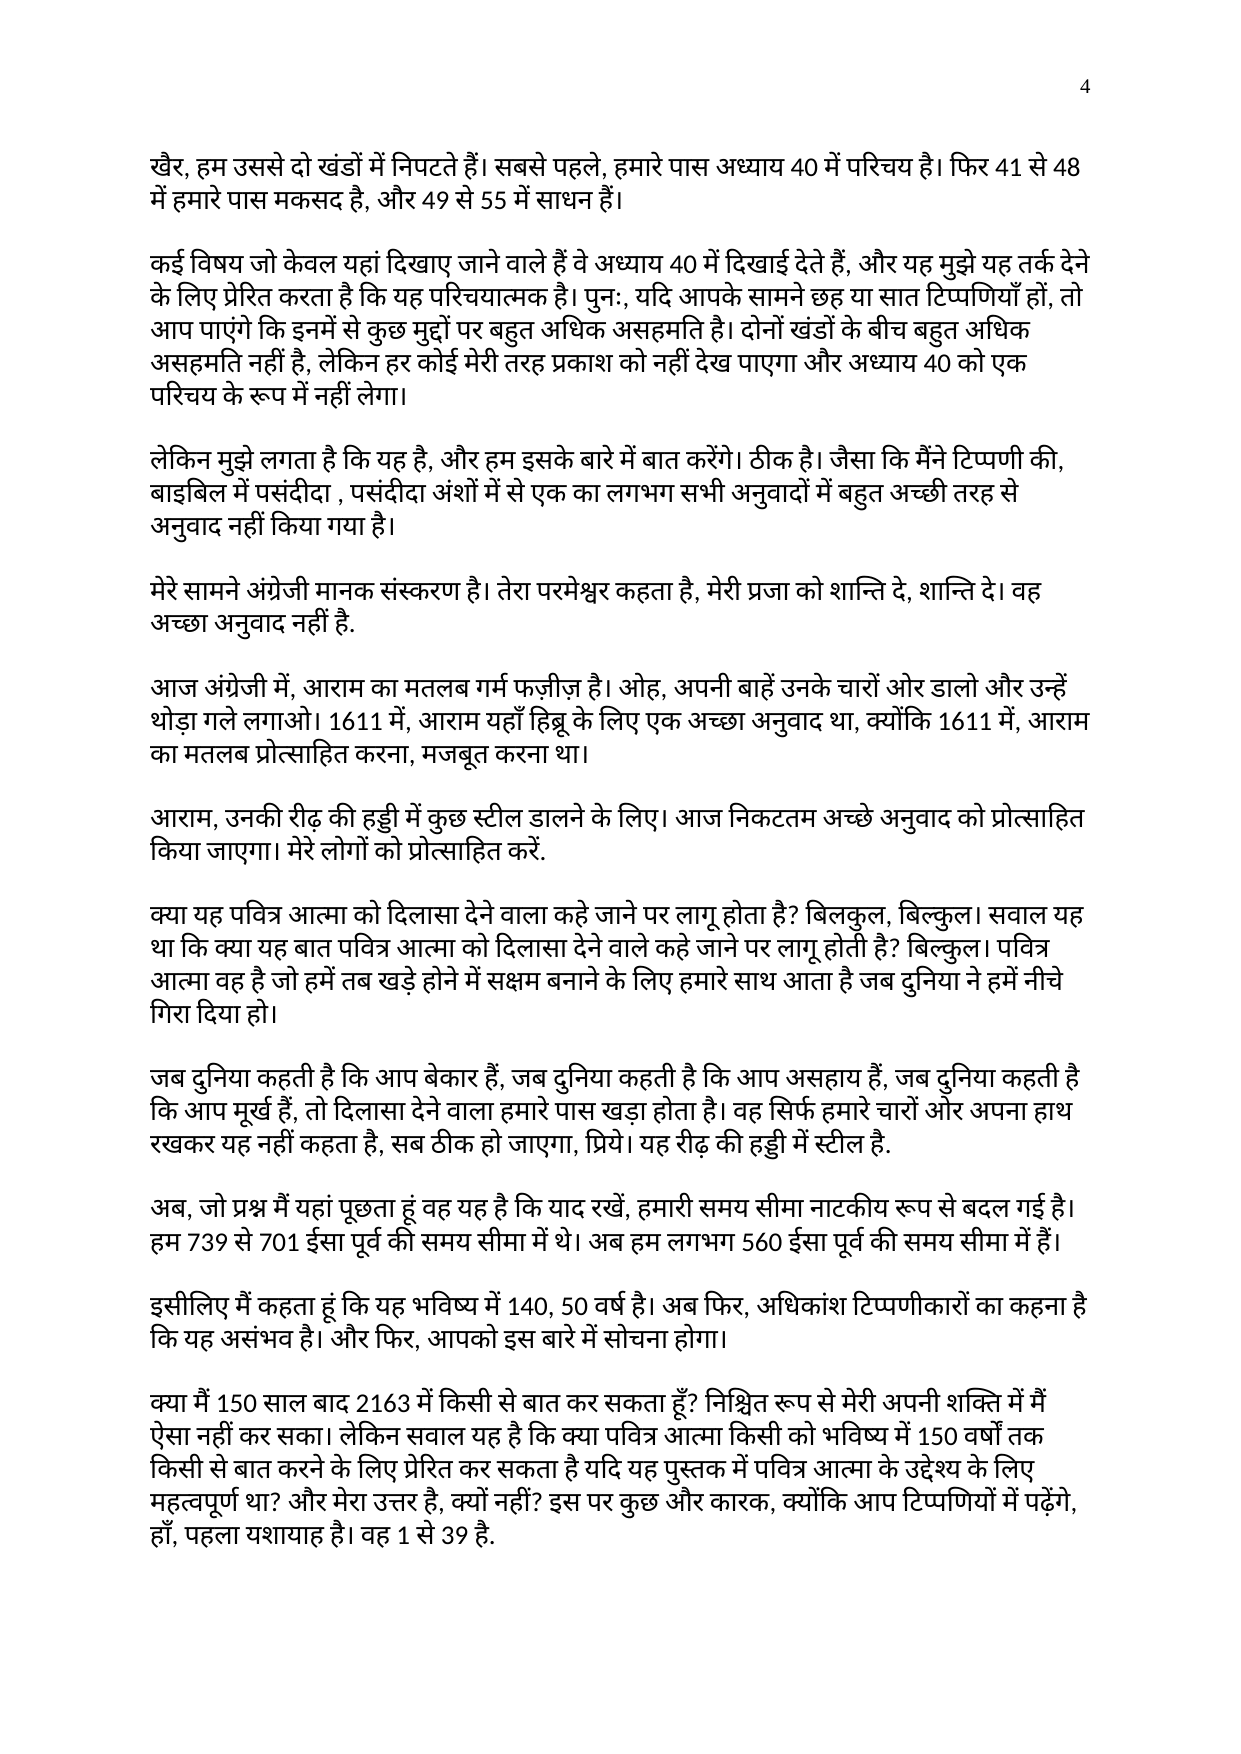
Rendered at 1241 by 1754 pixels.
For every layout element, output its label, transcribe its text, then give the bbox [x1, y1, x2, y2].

text इसीलिए मैं कहता हूं कि यह भविष्य में 140, 50 वर्ष है। अब फिर, अधिकांश टिप्पणीकारों का कहना है कि यह असंभव है। और फिर, आपको इस बारे में सोचना होगा। [150, 1289, 1090, 1355]
text लेकिन मुझे लगता है कि यह है, और हम इसके बारे में बात करेंगे। ठीक है। जैसा कि मैंने टिप्पणी की, बाइबिल में पसंदीदा , पसंदीदा अंशों में से एक का लगभग सभी अनुवादों में बहुत अच्छी तरह से अनुवाद नहीं किया गया है। [150, 443, 1090, 542]
text मेरे सामने अंग्रेजी मानक संस्करण है। तेरा परमेश्वर कहता है, मेरी प्रजा को शान्ति दे, शान्ति दे। वह अच्छा अनुवाद नहीं है. [150, 574, 1090, 640]
text अब, जो प्रश्न मैं यहां पूछता हूं वह यह है कि याद रखें, हमारी समय सीमा नाटकीय रूप से बदल गई है। हम 739 से 701 ईसा पूर्व की समय सीमा में थे। अब हम लगभग 560 ईसा पूर्व की समय सीमा में हैं। [150, 1192, 1090, 1258]
text क्या यह पवित्र आत्मा को दिलासा देने वाला कहे जाने पर लागू होता है? बिलकुल, बिल्कुल। सवाल यह था कि क्या यह बात पवित्र आत्मा को दिलासा देने वाले कहे जाने पर लागू होती है? बिल्कुल। पवित्र आत्मा वह है जो हमें तब खड़े होने में सक्षम बनाने के लिए हमारे साथ आता है जब दुनिया ने हमें नीचे गिरा दिया हो। [150, 898, 1090, 1030]
text जब दुनिया कहती है कि आप बेकार हैं, जब दुनिया कहती है कि आप असहाय हैं, जब दुनिया कहती है कि आप मूर्ख हैं, तो दिलासा देने वाला हमारे पास खड़ा होता है। वह सिर्फ हमारे चारों ओर अपना हाथ रखकर यह नहीं कहता है, सब ठीक हो जाएगा, प्रिये। यह रीढ़ की हड्डी में स्टील है. [150, 1061, 1090, 1161]
text क्या मैं 150 साल बाद 2163 में किसी से बात कर सकता हूँ? निश्चित रूप से मेरी अपनी शक्ति में मैं ऐसा नहीं कर सका। लेकिन सवाल यह है कि क्या पवित्र आत्मा किसी को भविष्य में 150 वर्षों तक किसी से बात करने के लिए प्रेरित कर सकता है यदि यह पुस्तक में पवित्र आत्मा के उद्देश्य के लिए महत्वपूर्ण था? और मेरा उत्तर है, क्यों नहीं? इस पर कुछ और कारक, क्योंकि आप टिप्पणियों में पढ़ेंगे, हाँ, पहला यशायाह है। वह 1 से 39 है. [150, 1386, 1090, 1551]
text खैर, हम उससे दो खंडों में निपटते हैं। सबसे पहले, हमारे पास अध्याय 40 में परिचय है। फिर 41 से 48 में हमारे पास मकसद है, और 49 से 55 में साधन हैं। [150, 150, 1090, 216]
text आराम, उनकी रीढ़ की हड्डी में कुछ स्टील डालने के लिए। आज निकटतम अच्छे अनुवाद को प्रोत्साहित किया जाएगा। मेरे लोगों को प्रोत्साहित करें. [150, 801, 1090, 867]
text आज अंग्रेजी में, आराम का मतलब गर्म फज़ीज़ है। ओह, अपनी बाहें उनके चारों ओर डालो और उन्हें थोड़ा गले लगाओ। 1611 में, आराम यहाँ हिब्रू के लिए एक अच्छा अनुवाद था, क्योंकि 1611 में, आराम का मतलब प्रोत्साहित करना, मजबूत करना था। [150, 671, 1090, 770]
text कई विषय जो केवल यहां दिखाए जाने वाले हैं वे अध्याय 40 में दिखाई देते हैं, और यह मुझे यह तर्क देने के लिए प्रेरित करता है कि यह परिचयात्मक है। पुनः, यदि आपके सामने छह या सात टिप्पणियाँ हों, तो आप पाएंगे कि इनमें से कुछ मुद्दों पर बहुत अधिक असहमति है। दोनों खंडों के बीच बहुत अधिक असहमति नहीं है, लेकिन हर कोई मेरी तरह प्रकाश को नहीं देख पाएगा और अध्याय 40 को एक परिचय के रूप में नहीं लेगा। [150, 247, 1090, 412]
